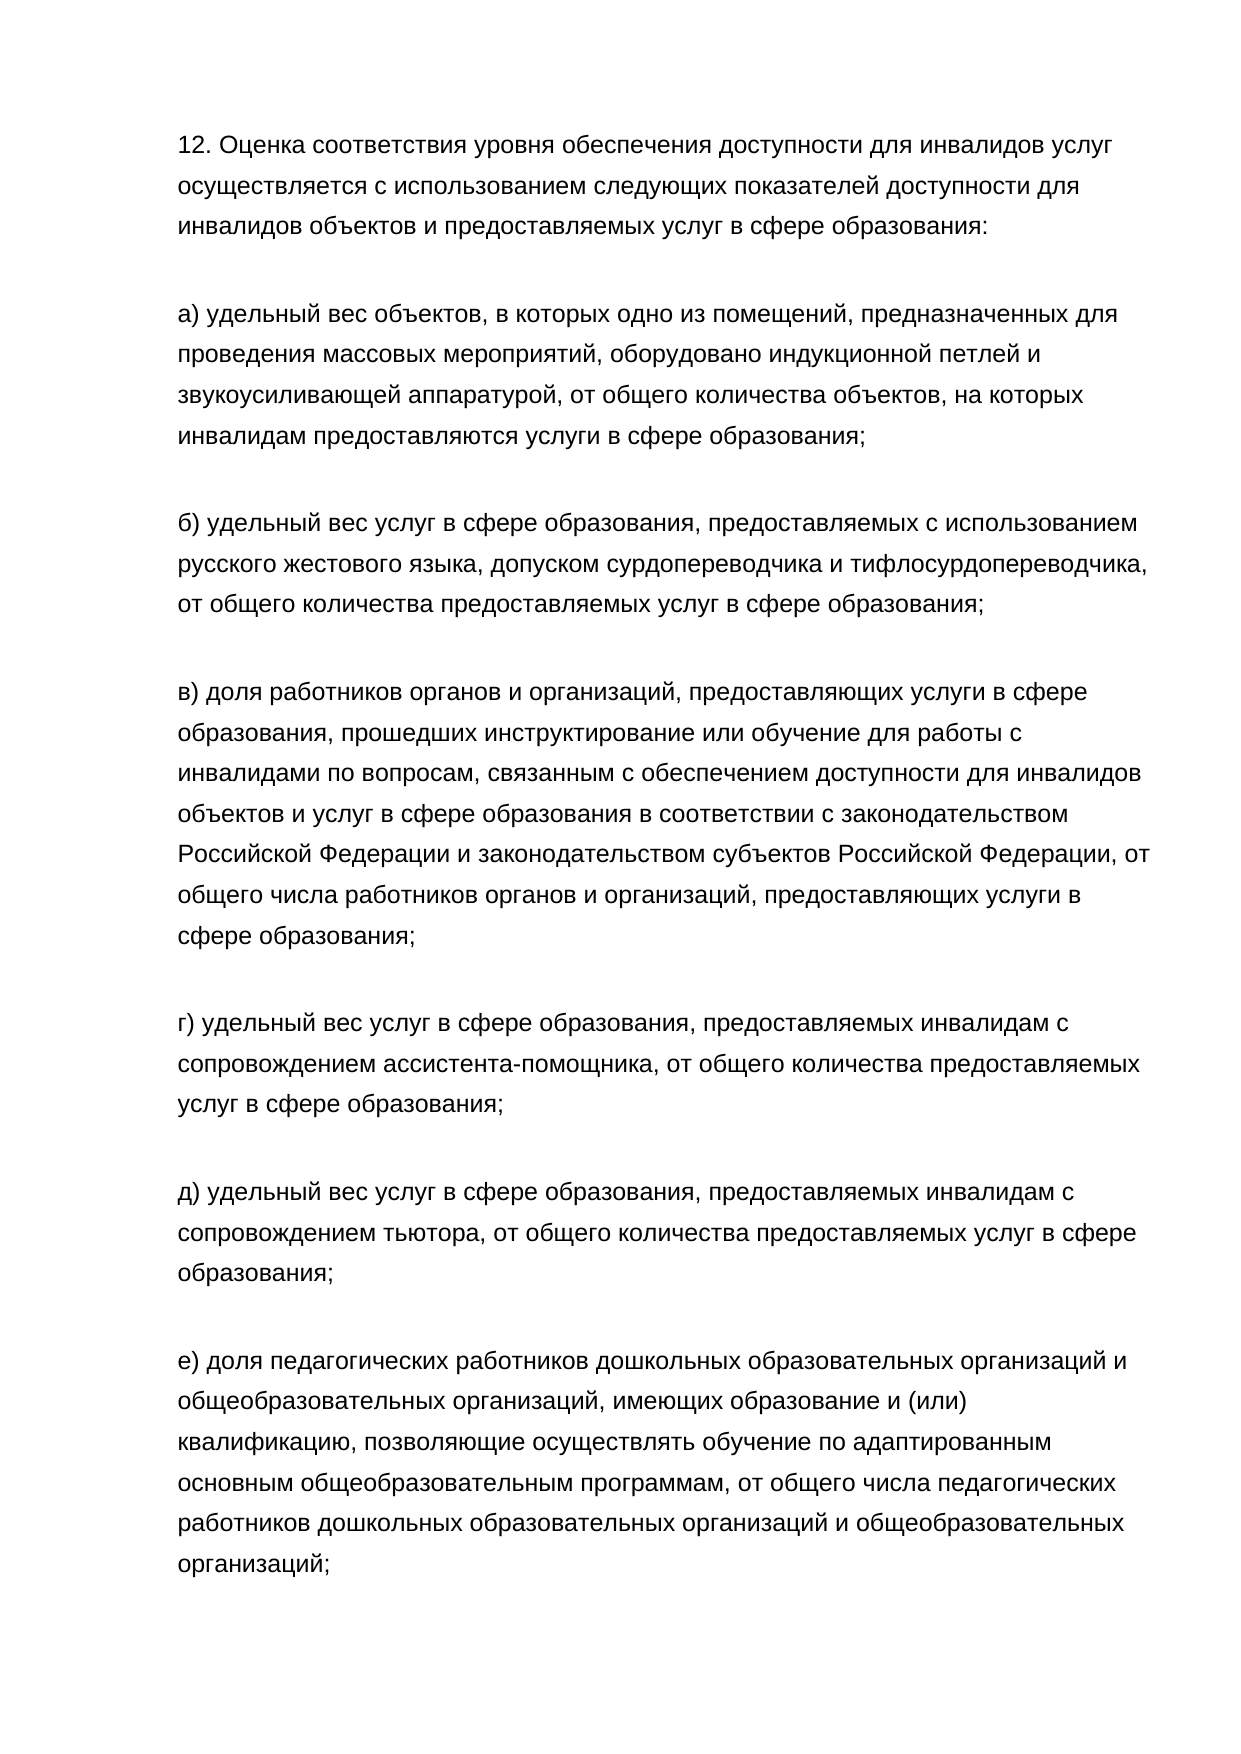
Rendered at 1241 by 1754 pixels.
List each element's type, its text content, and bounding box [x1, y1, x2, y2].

text б) удельный вес услуг в сфере образования, предоставляемых с использованием русского жестового языка, допуском сурдопереводчика и тифлосурдопереводчика, от общего количества предоставляемых услуг в сфере образования; [177, 496, 1152, 618]
text в) доля работников органов и организаций, предоставляющих услуги в сфере образования, прошедших инструктирование или обучение для работы с инвалидами по вопросам, связанным с обеспечением доступности для инвалидов объектов и услуг в сфере образования в соответствии с законодательством Российской Федерации и законодательством субъектов Российской Федерации, от общего числа работников органов и организаций, предоставляющих услуги в сфере образования; [177, 665, 1152, 949]
text д) удельный вес услуг в сфере образования, предоставляемых инвалидам с сопровождением тьютора, от общего количества предоставляемых услуг в сфере образования; [177, 1165, 1152, 1287]
text е) доля педагогических работников дошкольных образовательных организаций и общеобразовательных организаций, имеющих образование и (или) квалификацию, позволяющие осуществлять обучение по адаптированным основным общеобразовательным программам, от общего числа педагогических работников дошкольных образовательных организаций и общеобразовательных организаций; [177, 1334, 1152, 1577]
text а) удельный вес объектов, в которых одно из помещений, предназначенных для проведения массовых мероприятий, оборудовано индукционной петлей и звукоусиливающей аппаратурой, от общего количества объектов, на которых инвалидам предоставляются услуги в сфере образования; [177, 287, 1152, 449]
text 12. Оценка соответствия уровня обеспечения доступности для инвалидов услуг осуществляется с использованием следующих показателей доступности для инвалидов объектов и предоставляемых услуг в сфере образования: [177, 118, 1152, 240]
text г) удельный вес услуг в сфере образования, предоставляемых инвалидам с сопровождением ассистента-помощника, от общего количества предоставляемых услуг в сфере образования; [177, 996, 1152, 1118]
